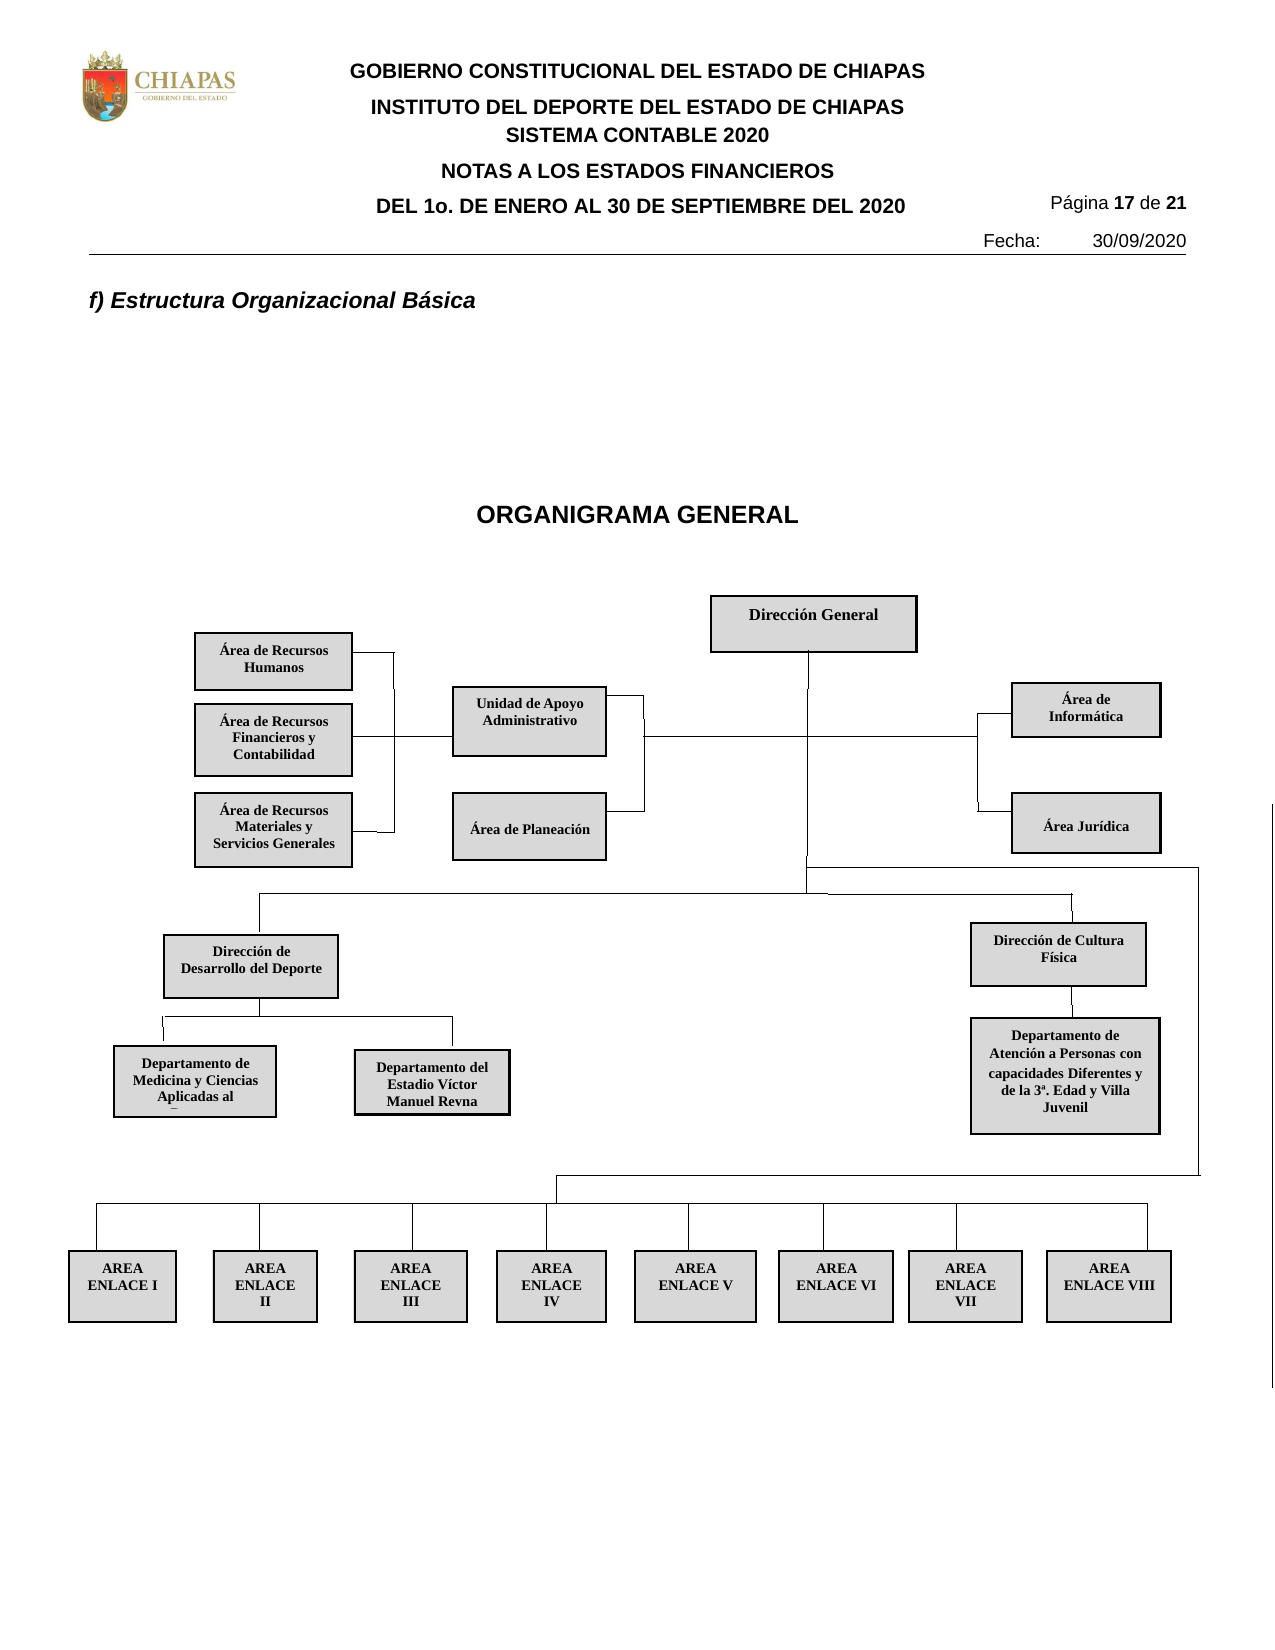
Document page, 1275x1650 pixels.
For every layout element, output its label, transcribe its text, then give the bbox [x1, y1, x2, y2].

text ORGANIGRAMA GENERAL [89, 500, 1186, 529]
text f) Estructura Organizacional Básica [89, 287, 1186, 313]
picture [75, 48, 239, 125]
